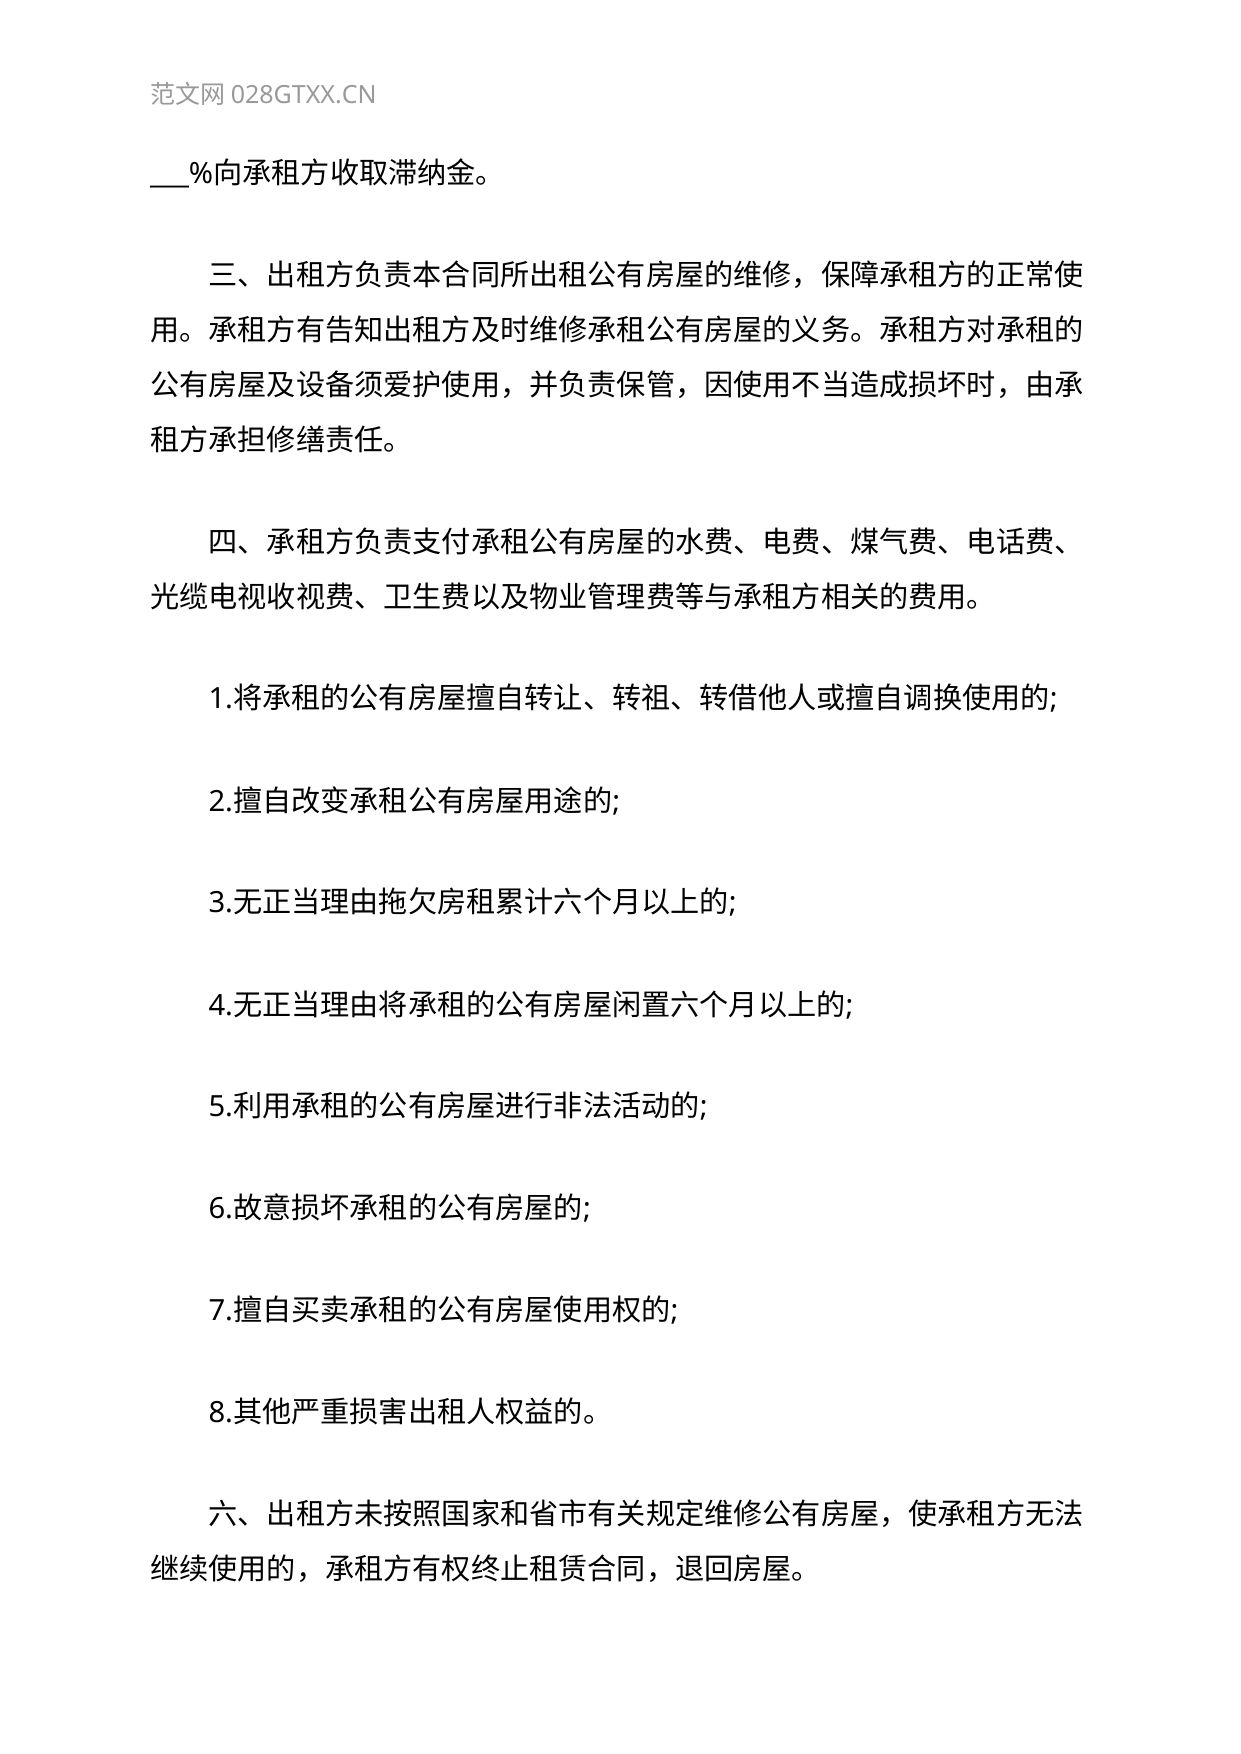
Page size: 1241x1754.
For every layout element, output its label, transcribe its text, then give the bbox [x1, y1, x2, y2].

text 8.其他严重损害出租人权益的。 [150, 1389, 1090, 1431]
text 5.利用承租的公有房屋进行非法活动的; [150, 1083, 1090, 1125]
text 6.故意损坏承租的公有房屋的; [150, 1185, 1090, 1227]
text 四、承租方负责支付承租公有房屋的水费、电费、煤气费、电话费、光缆电视收视费、卫生费以及物业管理费等与承租方相关的费用。 [150, 518, 1090, 616]
text 1.将承租的公有房屋擅自转让、转祖、转借他人或擅自调换使用的; [150, 675, 1090, 717]
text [150, 150, 1090, 192]
text 4.无正当理由将承租的公有房屋闲置六个月以上的; [150, 981, 1090, 1023]
text 三、出租方负责本合同所出租公有房屋的维修，保障承租方的正常使用。承租方有告知出租方及时维修承租公有房屋的义务。承租方对承租的公有房屋及设备须爱护使用，并负责保管，因使用不当造成损坏时，由承租方承担修缮责任。 [150, 252, 1090, 459]
text 2.擅自改变承租公有房屋用途的; [150, 777, 1090, 819]
text 7.擅自买卖承租的公有房屋使用权的; [150, 1287, 1090, 1329]
text 3.无正当理由拖欠房租累计六个月以上的; [150, 879, 1090, 921]
text 六、出租方未按照国家和省市有关规定维修公有房屋，使承租方无法继续使用的，承租方有权终止租赁合同，退回房屋。 [150, 1491, 1090, 1588]
